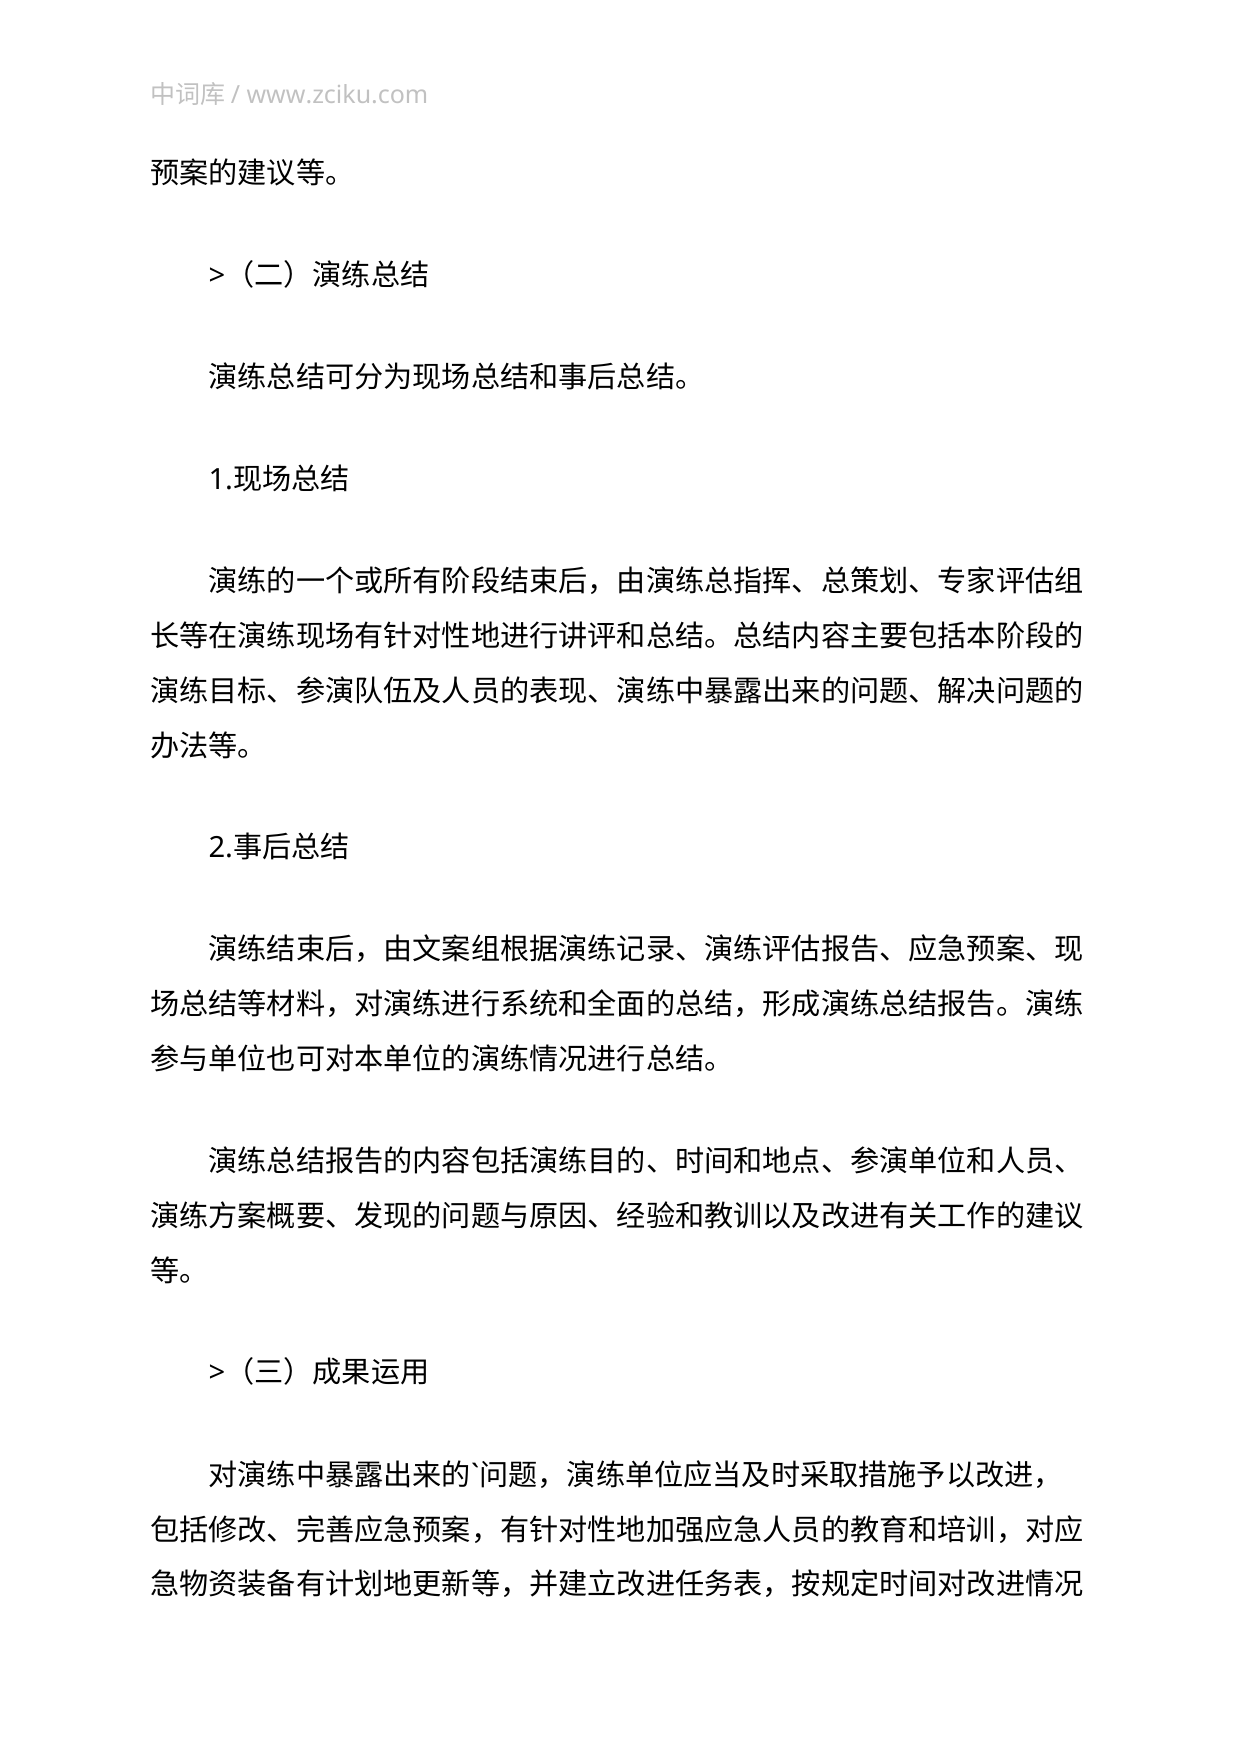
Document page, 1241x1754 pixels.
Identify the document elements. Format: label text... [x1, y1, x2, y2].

text >（二）演练总结 [150, 252, 1090, 294]
text 演练总结可分为现场总结和事后总结。 [150, 354, 1090, 396]
text 演练的一个或所有阶段结束后，由演练总指挥、总策划、专家评估组长等在演练现场有针对性地进行讲评和总结。总结内容主要包括本阶段的演练目标、参演队伍及人员的表现、演练中暴露出来的问题、解决问题的办法等。 [150, 557, 1090, 764]
text 演练结束后，由文案组根据演练记录、演练评估报告、应急预案、现场总结等材料，对演练进行系统和全面的总结，形成演练总结报告。演练参与单位也可对本单位的演练情况进行总结。 [150, 926, 1090, 1078]
text >（三）成果运用 [150, 1349, 1090, 1391]
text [150, 1451, 1090, 1603]
text 1.现场总结 [150, 456, 1090, 498]
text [150, 150, 1090, 192]
text 2.事后总结 [150, 824, 1090, 866]
text 演练总结报告的内容包括演练目的、时间和地点、参演单位和人员、演练方案概要、发现的问题与原因、经验和教训以及改进有关工作的建议等。 [150, 1137, 1090, 1289]
